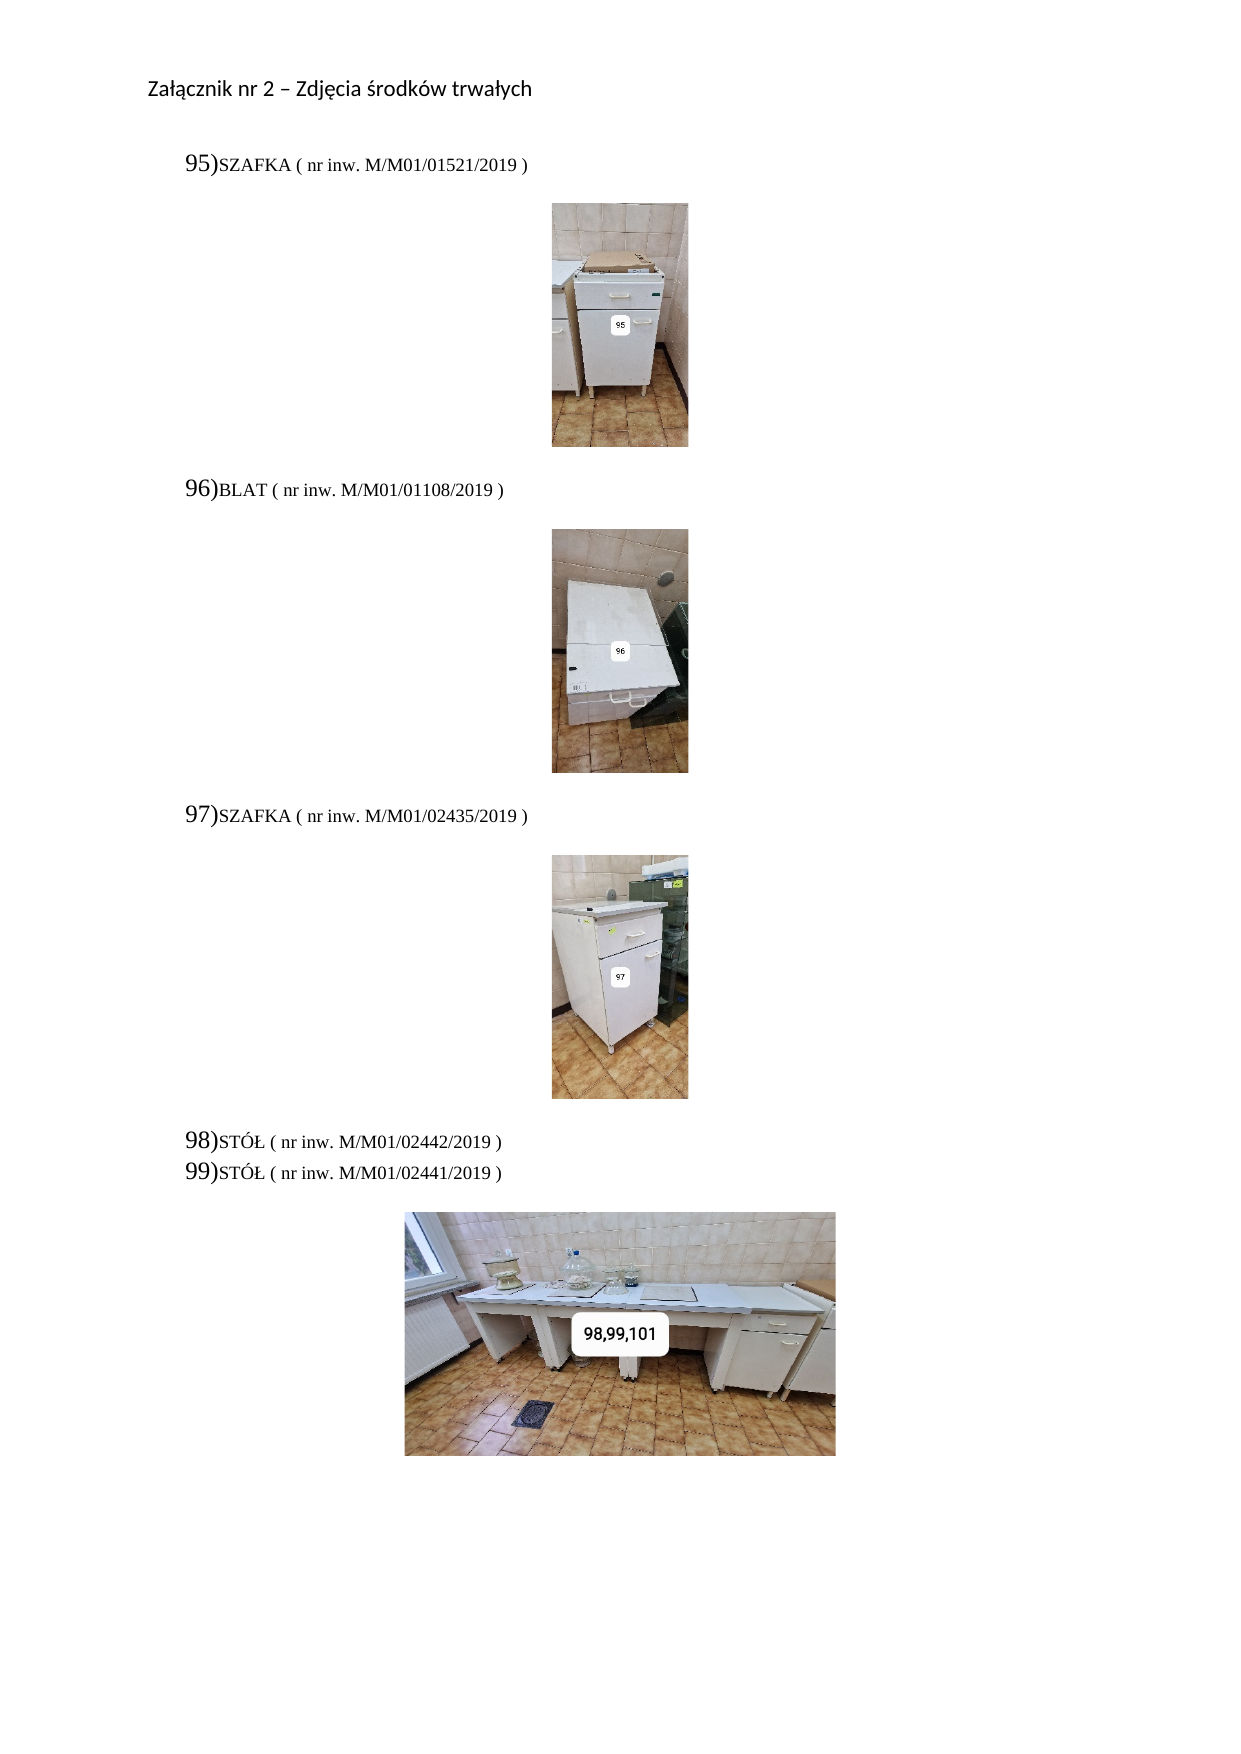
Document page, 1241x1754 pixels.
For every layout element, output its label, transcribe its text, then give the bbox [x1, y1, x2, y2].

list SZAFKA ( nr inw. M/M01/02435/2019 ) [185, 799, 1093, 828]
picture [551, 203, 689, 447]
list SZAFKA ( nr inw. M/M01/01521/2019 ) [185, 148, 1093, 176]
picture [551, 855, 689, 1099]
list BLAT ( nr inw. M/M01/01108/2019 ) [185, 473, 1093, 502]
list STÓŁ ( nr inw. M/M01/02442/2019 ) [185, 1125, 1093, 1154]
picture [551, 529, 689, 773]
picture [404, 1212, 836, 1456]
list STÓŁ ( nr inw. M/M01/02441/2019 ) [185, 1156, 1093, 1185]
